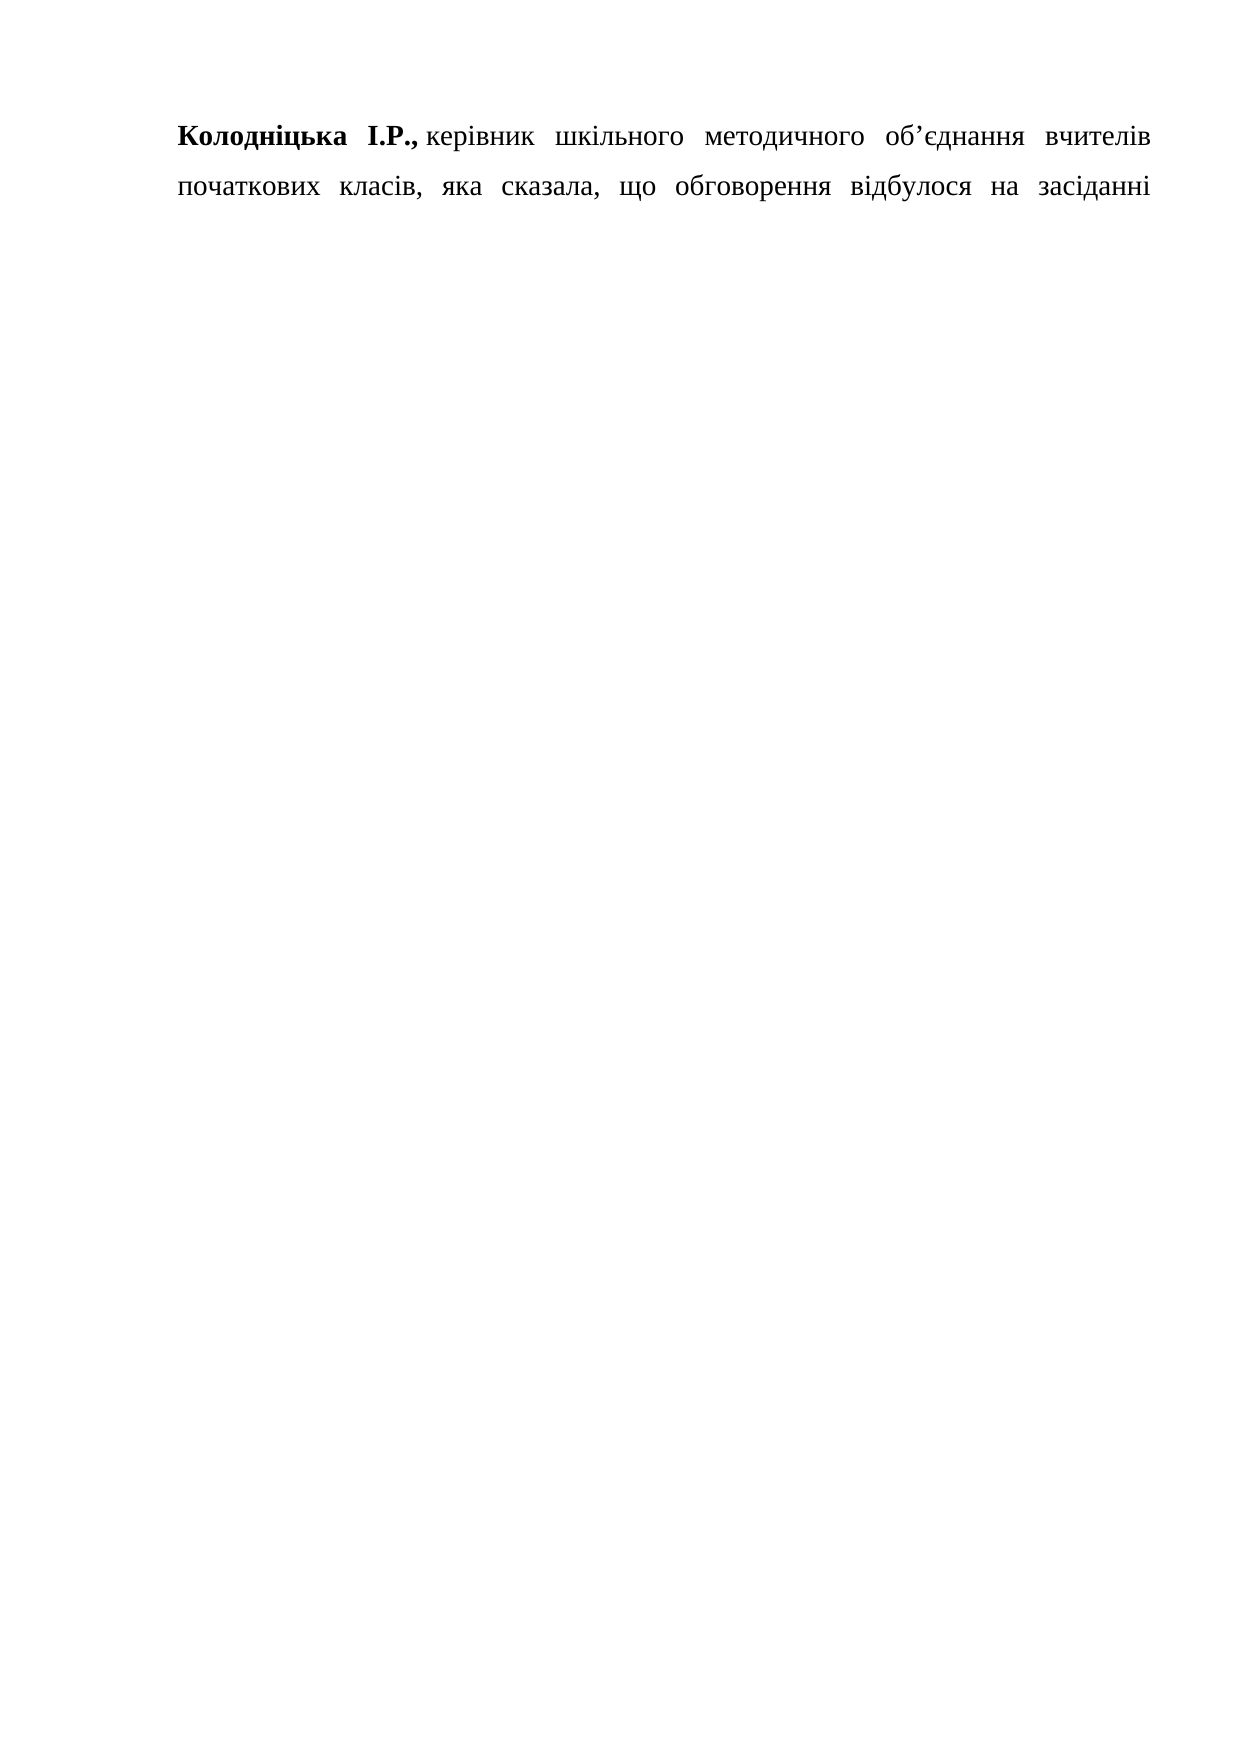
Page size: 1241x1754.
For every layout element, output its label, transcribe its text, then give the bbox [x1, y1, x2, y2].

text Колодніцька І.Р., керівник шкільного методичного об’єднання вчителів початкових класів, яка сказала, що обговорення відбулося на засіданні [177, 118, 1152, 1636]
